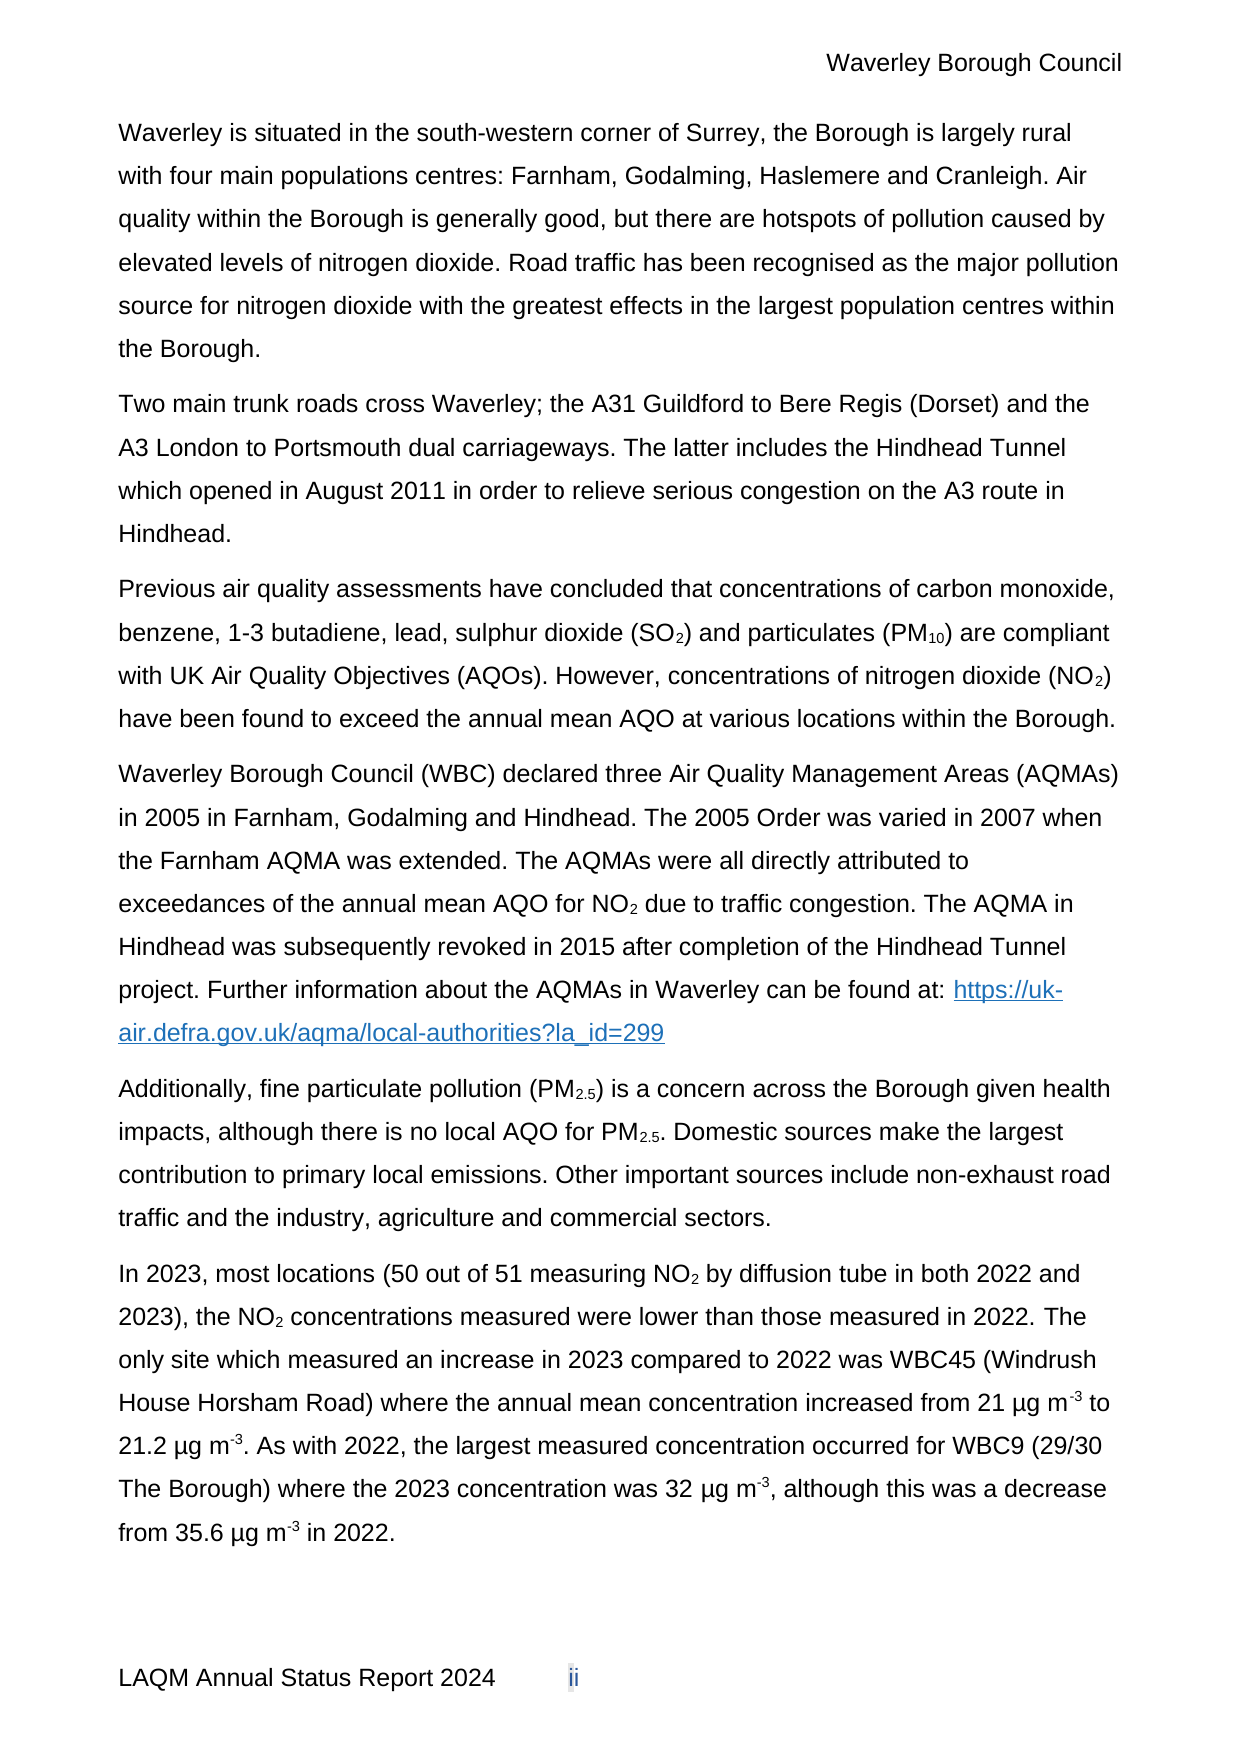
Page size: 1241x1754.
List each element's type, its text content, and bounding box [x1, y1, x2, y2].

text Previous air quality assessments have concluded that concentrations of carbon monoxide, benzene, 1-3 butadiene, lead, sulphur dioxide (SO2) and particulates (PM10) are compliant with UK Air Quality Objectives (AQOs). However, concentrations of nitrogen dioxide (NO2) have been found to exceed the annual mean AQO at various locations within the Borough. [118, 574, 1122, 732]
text Two main trunk roads cross Waverley; the A31 Guildford to Bere Regis (Dorset) and the A3 London to Portsmouth dual carriageways. The latter includes the Hindhead Tunnel which opened in August 2011 in order to relieve serious congestion on the A3 route in Hindhead. [118, 389, 1122, 547]
text Additionally, fine particulate pollution (PM2.5) is a concern across the Borough given health impacts, although there is no local AQO for PM2.5. Domestic sources make the largest contribution to primary local emissions. Other important sources include non-exhaust road traffic and the industry, agriculture and commercial sectors. [118, 1074, 1122, 1232]
text Waverley Borough Council (WBC) declared three Air Quality Management Areas (AQMAs) in 2005 in Farnham, Godalming and Hindhead. The 2005 Order was varied in 2007 when the Farnham AQMA was extended. The AQMAs were all directly attributed to exceedances of the annual mean AQO for NO2 due to traffic congestion. The AQMA in Hindhead was subsequently revoked in 2015 after completion of the Hindhead Tunnel project. Further information about the AQMAs in Waverley can be found at: https://uk-air.defra.gov.uk/aqma/local-authorities?la_id=299 [118, 759, 1122, 1047]
text In 2023, most locations (50 out of 51 measuring NO2 by diffusion tube in both 2022 and 2023), the NO2 concentrations measured were lower than those measured in 2022. The only site which measured an increase in 2023 compared to 2022 was WBC45 (Windrush House Horsham Road) where the annual mean concentration increased from 21 µg m-3 to 21.2 µg m-3. As with 2022, the largest measured concentration occurred for WBC9 (29/30 The Borough) where the 2023 concentration was 32 µg m-3, although this was a decrease from 35.6 µg m-3 in 2022. [118, 1259, 1122, 1546]
text Waverley is situated in the south-western corner of Surrey, the Borough is largely rural with four main populations centres: Farnham, Godalming, Haslemere and Cranleigh. Air quality within the Borough is generally good, but there are hotspots of pollution caused by elevated levels of nitrogen dioxide. Road traffic has been recognised as the major pollution source for nitrogen dioxide with the greatest effects in the largest population centres within the Borough. [118, 118, 1122, 362]
